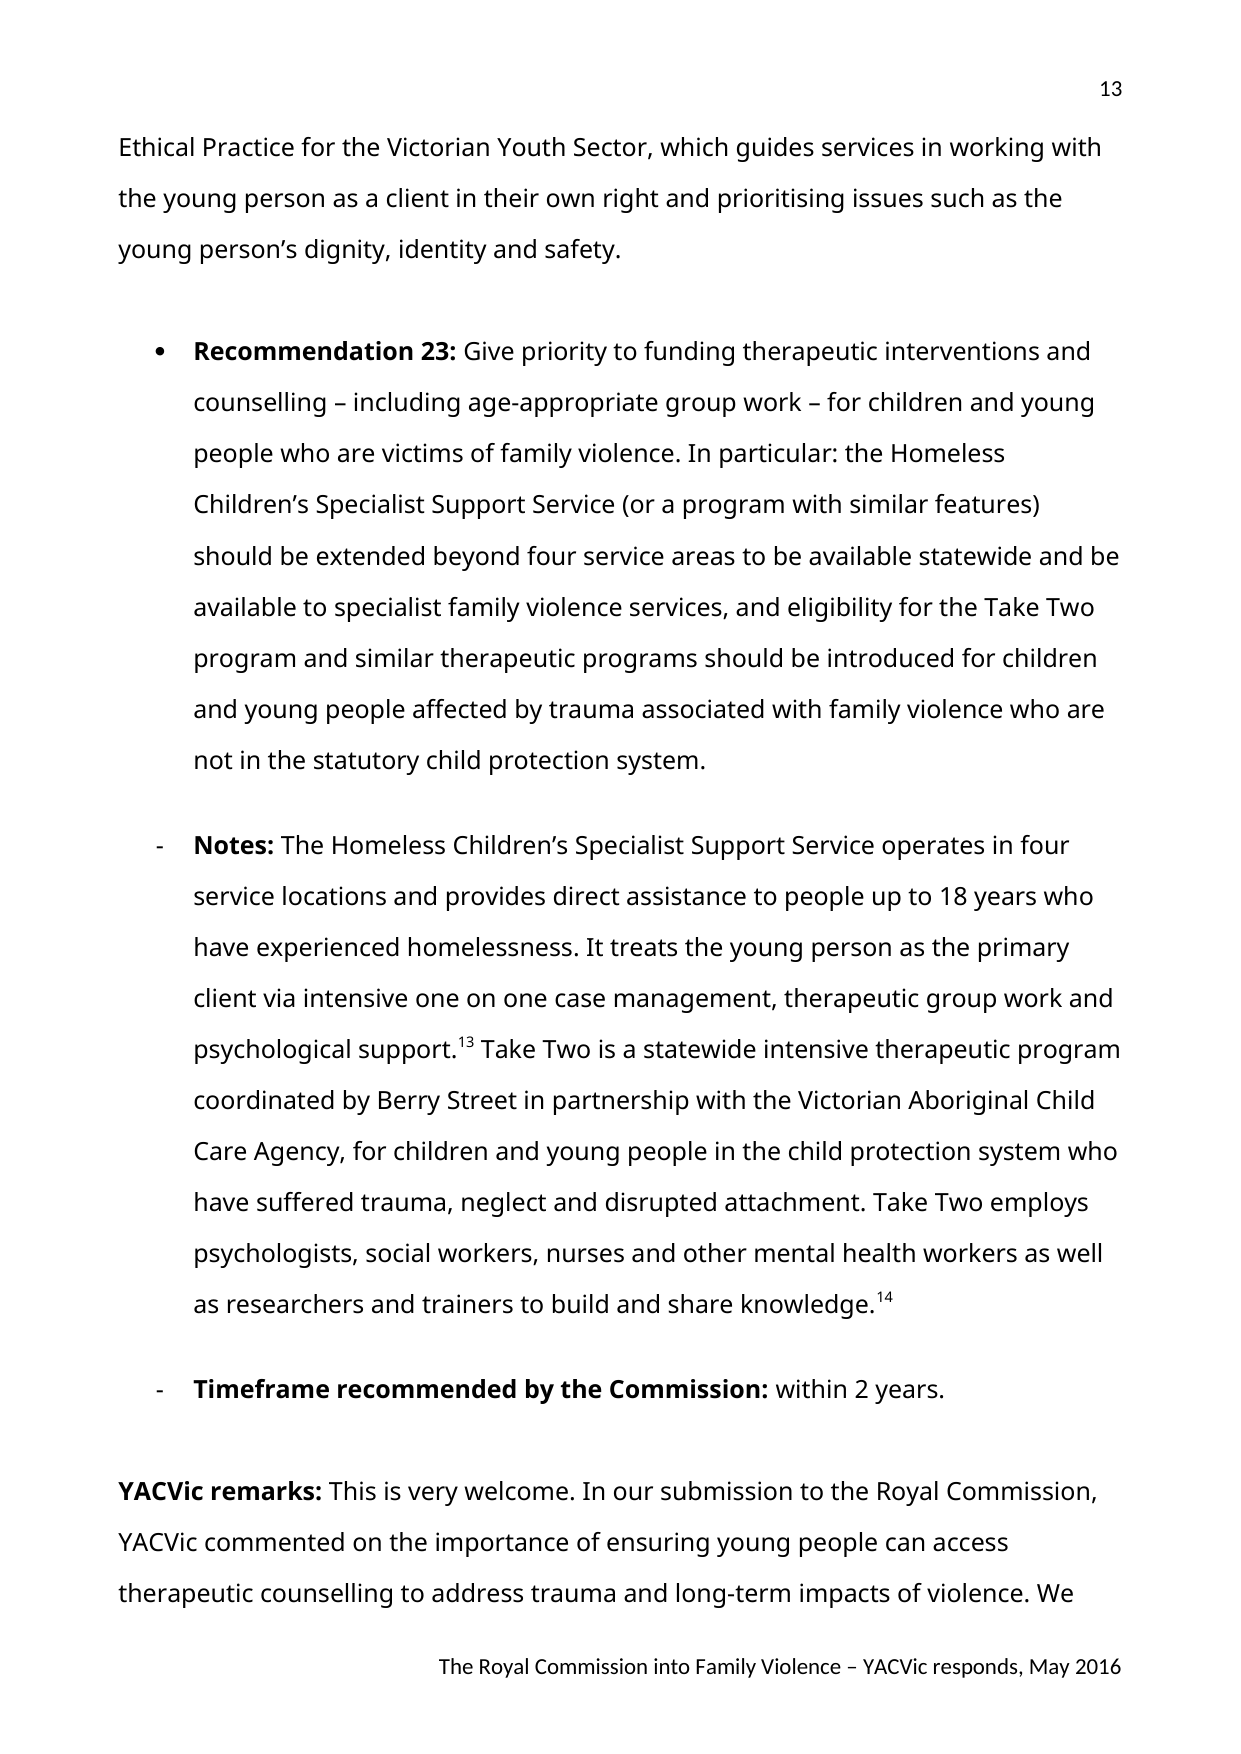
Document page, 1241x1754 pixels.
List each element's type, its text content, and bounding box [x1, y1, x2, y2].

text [118, 130, 1122, 266]
list Recommendation 23: Give priority to funding therapeutic interventions and counselling – including age-appropriate group work – for children and young people who are victims of family violence. In particular: the Homeless Children’s Specialist Support Service (or a program with similar features) should be extended beyond four service areas to be available statewide and be available to specialist family violence services, and eligibility for the Take Two program and similar therapeutic programs should be introduced for children and young people affected by trauma associated with family violence who are not in the statutory child protection system. [156, 334, 1122, 776]
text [118, 1474, 1122, 1610]
list Notes: The Homeless Children’s Specialist Support Service operates in four service locations and provides direct assistance to people up to 18 years who have experienced homelessness. It treats the young person as the primary client via intensive one on one case management, therapeutic group work and psychological support. Take Two is a statewide intensive therapeutic program coordinated by Berry Street in partnership with the Victorian Aboriginal Child Care Agency, for children and young people in the child protection system who have suffered trauma, neglect and disrupted attachment. Take Two employs psychologists, social workers, nurses and other mental health workers as well as researchers and trainers to build and share knowledge. [156, 827, 1122, 1321]
list Timeframe recommended by the Commission: within 2 years. [156, 1372, 1122, 1406]
